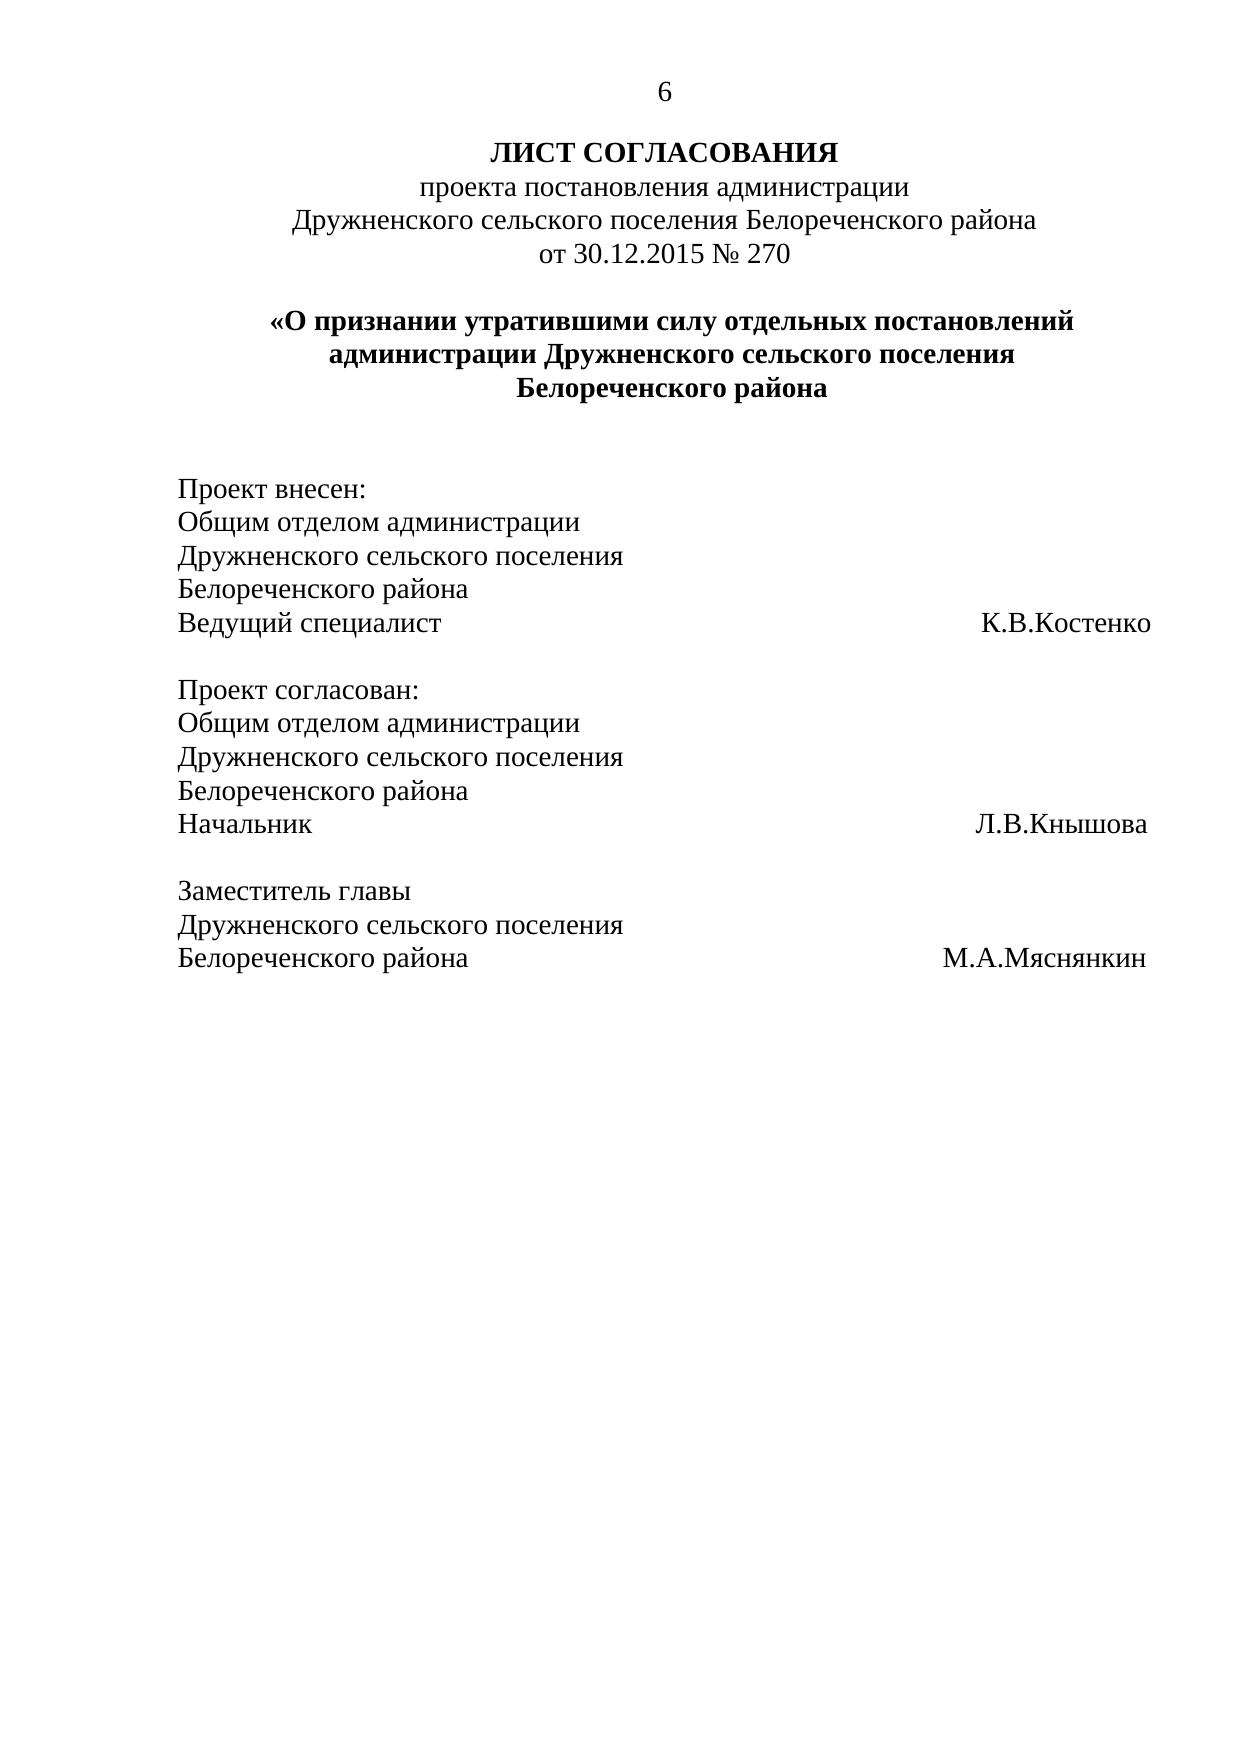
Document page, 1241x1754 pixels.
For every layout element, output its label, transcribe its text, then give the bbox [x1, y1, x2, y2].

text Белореченского района [251, 370, 1093, 404]
text Белореченского района [177, 773, 1152, 806]
text Дружненского сельского поселения [177, 538, 1152, 571]
text администрации Дружненского сельского поселения [251, 337, 1093, 370]
text Общим отделом администрации [177, 504, 1152, 538]
text Начальник Л.В.Кнышова [177, 806, 1152, 840]
text Белореченского района [177, 571, 1152, 605]
text Дружненского сельского поселения [177, 907, 1152, 940]
text Дружненского сельского поселения Белореченского района [177, 202, 1152, 236]
text Проект внесен: [177, 471, 1152, 504]
text от 30.12.2015 № 270 [177, 236, 1152, 269]
text Заместитель главы [177, 873, 1152, 907]
text Проект согласован: [177, 672, 1152, 706]
text Ведущий специалист К.В.Костенко [177, 605, 1152, 638]
text Общим отделом администрации [177, 706, 1152, 739]
text Белореченского района М.А.Мяснянкин [177, 940, 1152, 974]
text ЛИСТ СОГЛАСОВАНИЯ [177, 135, 1152, 169]
text «О признании утратившими силу отдельных постановлений [251, 303, 1093, 337]
text Дружненского сельского поселения [177, 739, 1152, 773]
text проекта постановления администрации [177, 169, 1152, 202]
